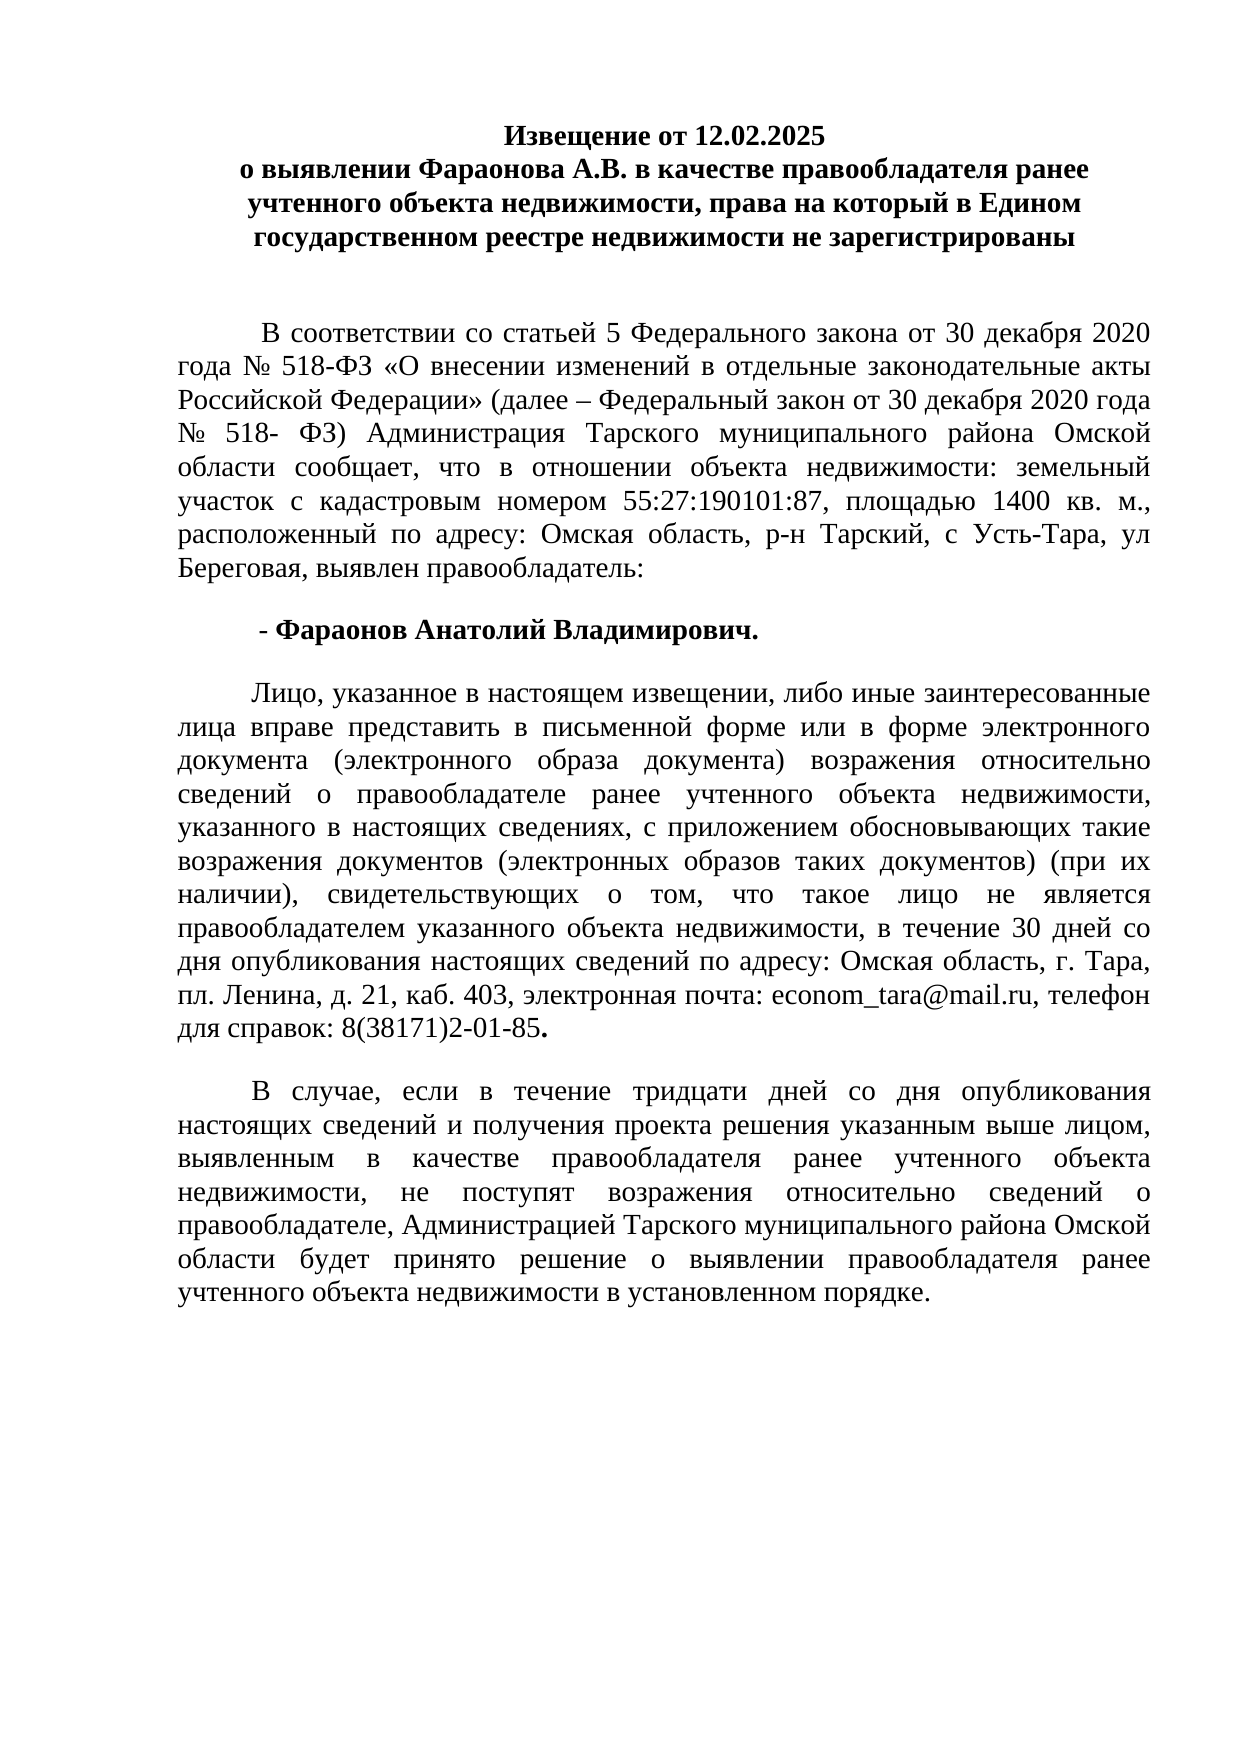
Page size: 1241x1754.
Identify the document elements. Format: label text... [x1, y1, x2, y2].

text В случае, если в течение тридцати дней со дня опубликования настоящих сведений и получения проекта решения указанным выше лицом, выявленным в качестве правообладателя ранее учтенного объекта недвижимости, не поступят возражения относительно сведений о правообладателе, Администрацией Тарского муниципального района Омской области будет принято решение о выявлении правообладателя ранее учтенного объекта недвижимости в установленном порядке. [177, 1073, 1152, 1308]
text Лицо, указанное в настоящем извещении, либо иные заинтересованные лица вправе представить в письменной форме или в форме электронного документа (электронного образа документа) возражения относительно сведений о правообладателе ранее учтенного объекта недвижимости, указанного в настоящих сведениях, с приложением обосновывающих такие возражения документов (электронных образов таких документов) (при их наличии), свидетельствующих о том, что такое лицо не является правообладателем указанного объекта недвижимости, в течение 30 дней со дня опубликования настоящих сведений по адресу: Омская область, г. Тара, пл. Ленина, д. 21, каб. 403, электронная почта: econom_tara@mail.ru, телефон для справок: 8(38171)2-01-85. [177, 675, 1152, 1044]
text В соответствии со статьей 5 Федерального закона от 30 декабря 2020 года № 518-ФЗ «О внесении изменений в отдельные законодательные акты Российской Федерации» (далее – Федеральный закон от 30 декабря 2020 года № 518- ФЗ) Администрация Тарского муниципального района Омской области сообщает, что в отношении объекта недвижимости: земельный участок с кадастровым номером 55:27:190101:87, площадью 1400 кв. м., расположенный по адресу: Омская область, р-н Тарский, с Усть-Тара, ул Береговая, выявлен правообладатель: [177, 315, 1152, 583]
text о выявлении Фараонова А.В. в качестве правообладателя ранее учтенного объекта недвижимости, права на который в Едином государственном реестре недвижимости не зарегистрированы [177, 152, 1152, 252]
text Извещение от 12.02.2025 [177, 118, 1152, 152]
text - Фараонов Анатолий Владимирович. [177, 612, 1152, 646]
